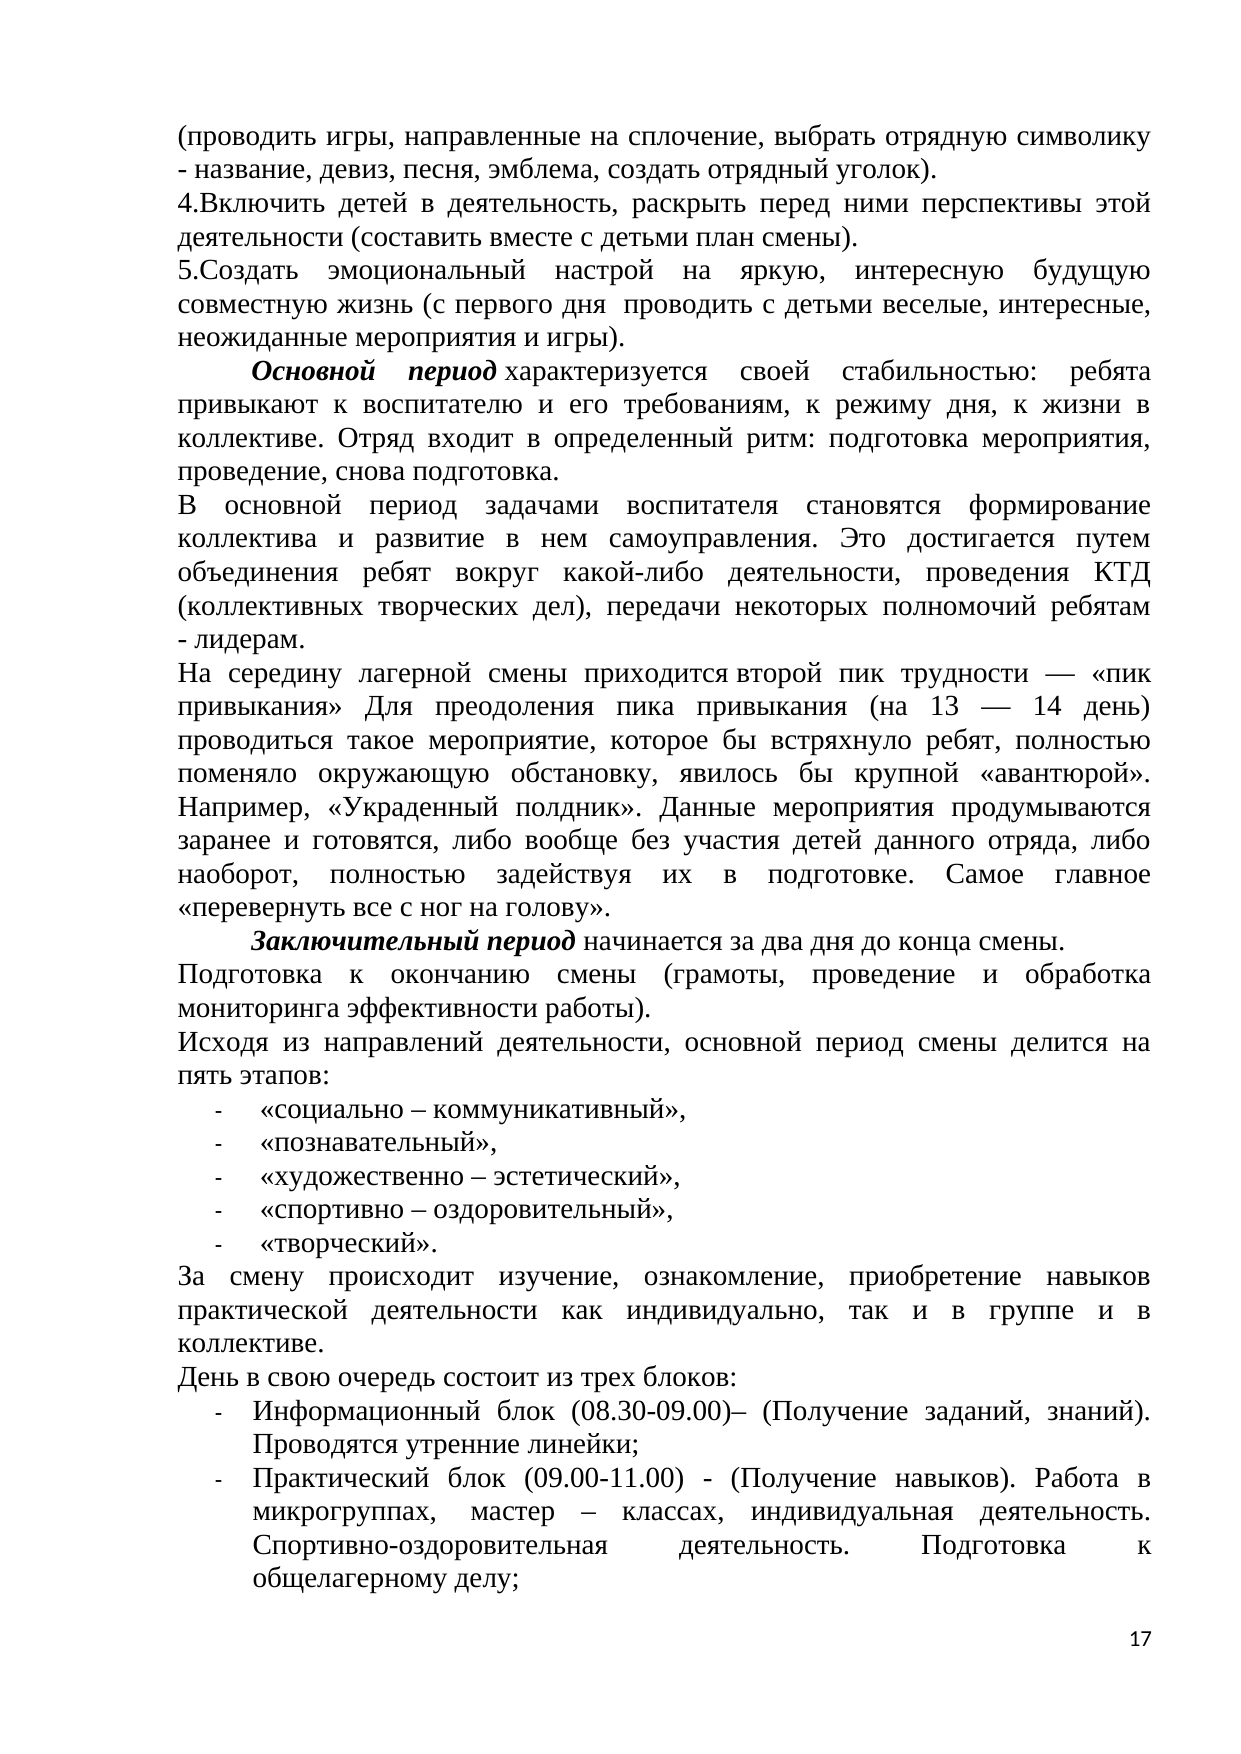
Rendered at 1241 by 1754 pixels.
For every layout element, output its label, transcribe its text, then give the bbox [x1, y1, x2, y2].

list «познавательный», [215, 1124, 1152, 1158]
text Заключительный период начинается за два дня до конца смены. [177, 923, 1152, 957]
list Практический блок (09.00-11.00) - (Получение навыков). Работа в микрогруппах, мастер – классах, индивидуальная деятельность. Спортивно-оздоровительная деятельность. Подготовка к общелагерному делу; [215, 1460, 1152, 1594]
list «творческий». [215, 1225, 1152, 1258]
list «спортивно – оздоровительный», [215, 1191, 1152, 1225]
list «художественно – эстетический», [215, 1158, 1152, 1191]
text За смену происходит изучение, ознакомление, приобретение навыков практической деятельности как индивидуально, так и в группе и в коллективе. [177, 1258, 1152, 1359]
text Исходя из направлений деятельности, основной период смены делится на пять этапов: [177, 1024, 1152, 1091]
text День в свою очередь состоит из трех блоков: [177, 1359, 1152, 1393]
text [177, 118, 1152, 185]
text Основной период характеризуется своей стабильностью: ребята привыкают к воспитателю и его требованиям, к режиму дня, к жизни в коллективе. Отряд входит в определенный ритм: подготовка мероприятия, проведение, снова подготовка. [177, 353, 1152, 487]
text 4.Включить детей в деятельность, раскрыть перед ними перспективы этой деятельности (составить вместе с детьми план смены). [177, 185, 1152, 252]
text 5.Создать эмоциональный настрой на яркую, интересную будущую совместную жизнь (с первого дня проводить с детьми веселые, интересные, неожиданные мероприятия и игры). [177, 252, 1152, 353]
text На середину лагерной смены приходится второй пик трудности — «пик привыкания» Для преодоления пика привыкания (на 13 — 14 день) проводиться такое мероприятие, которое бы встряхнуло ребят, полностью поменяло окружающую обстановку, явилось бы крупной «авантюрой». Например, «Украденный полдник». Данные мероприятия продумываются заранее и готовятся, либо вообще без участия детей данного отряда, либо наоборот, полностью задействуя их в подготовке. Самое главное «перевернуть все с ног на голову». [177, 655, 1152, 923]
list Информационный блок (08.30-09.00)– (Получение заданий, знаний). Проводятся утренние линейки; [215, 1393, 1152, 1460]
list «социально – коммуникативный», [215, 1091, 1152, 1124]
text В основной период задачами воспитателя становятся формирование коллектива и развитие в нем самоуправления. Это достигается путем объединения ребят вокруг какой-либо деятельности, проведения КТД (коллективных творческих дел), передачи некоторых полномочий ребятам - лидерам. [177, 487, 1152, 655]
text Подготовка к окончанию смены (грамоты, проведение и обработка мониторинга эффективности работы). [177, 957, 1152, 1024]
